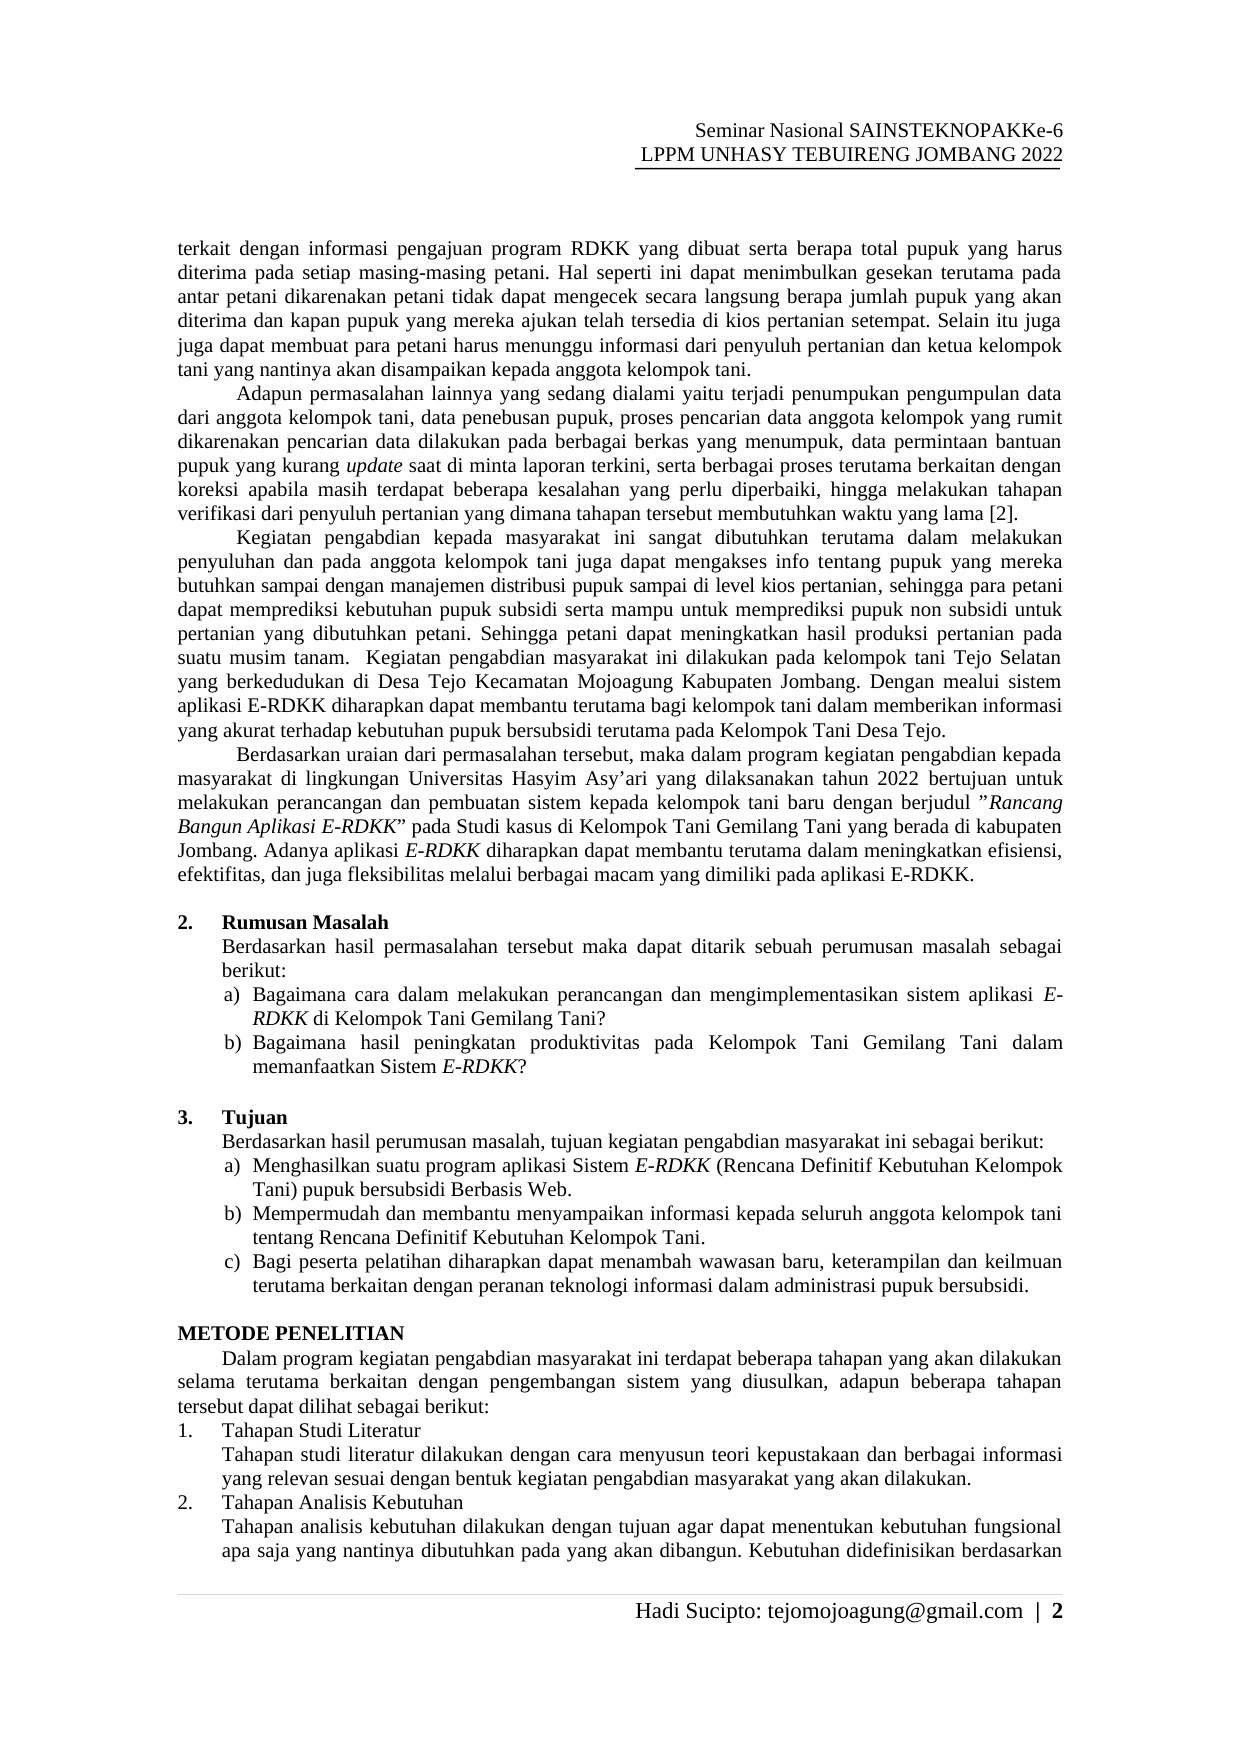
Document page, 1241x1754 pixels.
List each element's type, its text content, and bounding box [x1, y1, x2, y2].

list Mempermudah dan membantu menyampaikan informasi kepada seluruh anggota kelompok tani tentang Rencana Definitif Kebutuhan Kelompok Tani. [224, 1201, 1063, 1249]
text Kegiatan pengabdian kepada masyarakat ini sangat dibutuhkan terutama dalam melakukan penyuluhan dan pada anggota kelompok tani juga dapat mengakses info tentang pupuk yang mereka butuhkan sampai dengan manajemen distribusi pupuk sampai di level kios pertanian, sehingga para petani dapat memprediksi kebutuhan pupuk subsidi serta mampu untuk memprediksi pupuk non subsidi untuk pertanian yang dibutuhkan petani. Sehingga petani dapat meningkatkan hasil produksi pertanian pada suatu musim tanam. Kegiatan pengabdian masyarakat ini dilakukan pada kelompok tani Tejo Selatan yang berkedudukan di Desa Tejo Kecamatan Mojoagung Kabupaten Jombang. Dengan mealui sistem aplikasi E-RDKK diharapkan dapat membantu terutama bagi kelompok tani dalam memberikan informasi yang akurat terhadap kebutuhan pupuk bersubsidi terutama pada Kelompok Tani Desa Tejo. [177, 525, 1063, 742]
list Bagi peserta pelatihan diharapkan dapat menambah wawasan baru, keterampilan dan keilmuan terutama berkaitan dengan peranan teknologi informasi dalam administrasi pupuk bersubsidi. [224, 1249, 1063, 1297]
text Dalam program kegiatan pengabdian masyarakat ini terdapat beberapa tahapan yang akan dilakukan selama terutama berkaitan dengan pengembangan sistem yang diusulkan, adapun beberapa tahapan tersebut dapat dilihat sebagai berikut: [177, 1345, 1063, 1418]
text Tahapan studi literatur dilakukan dengan cara menyusun teori kepustakaan dan berbagai informasi yang relevan sesuai dengan bentuk kegiatan pengabdian masyarakat yang akan dilakukan. [222, 1442, 1063, 1490]
text METODE PENELITIAN [177, 1321, 1063, 1345]
list Rumusan Masalah [177, 910, 1063, 934]
list Bagaimana hasil peningkatan produktivitas pada Kelompok Tani Gemilang Tani dalam memanfaatkan Sistem E-RDKK? [224, 1030, 1063, 1078]
text Berdasarkan hasil perumusan masalah, tujuan kegiatan pengabdian masyarakat ini sebagai berikut: [222, 1129, 1063, 1153]
list Tujuan [177, 1105, 1063, 1129]
list Bagaimana cara dalam melakukan perancangan dan mengimplementasikan sistem aplikasi E-RDKK di Kelompok Tani Gemilang Tani? [224, 982, 1063, 1030]
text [222, 1514, 1063, 1562]
text Berdasarkan uraian dari permasalahan tersebut, maka dalam program kegiatan pengabdian kepada masyarakat di lingkungan Universitas Hasyim Asy’ari yang dilaksanakan tahun 2022 bertujuan untuk melakukan perancangan dan pembuatan sistem kepada kelompok tani baru dengan berjudul ”Rancang Bangun Aplikasi E-RDKK” pada Studi kasus di Kelompok Tani Gemilang Tani yang berada di kabupaten Jombang. Adanya aplikasi E-RDKK diharapkan dapat membantu terutama dalam meningkatkan efisiensi, efektifitas, dan juga fleksibilitas melalui berbagai macam yang dimiliki pada aplikasi E-RDKK. [177, 742, 1063, 886]
text Berdasarkan hasil permasalahan tersebut maka dapat ditarik sebuah perumusan masalah sebagai berikut: [222, 934, 1063, 982]
list Tahapan Analisis Kebutuhan [177, 1490, 1063, 1514]
list Menghasilkan suatu program aplikasi Sistem E-RDKK (Rencana Definitif Kebutuhan Kelompok Tani) pupuk bersubsidi Berbasis Web. [224, 1153, 1063, 1201]
text Adapun permasalahan lainnya yang sedang dialami yaitu terjadi penumpukan pengumpulan data dari anggota kelompok tani, data penebusan pupuk, proses pencarian data anggota kelompok yang rumit dikarenakan pencarian data dilakukan pada berbagai berkas yang menumpuk, data permintaan bantuan pupuk yang kurang update saat di minta laporan terkini, serta berbagai proses terutama berkaitan dengan koreksi apabila masih terdapat beberapa kesalahan yang perlu diperbaiki, hingga melakukan tahapan verifikasi dari penyuluh pertanian yang dimana tahapan tersebut membutuhkan waktu yang lama [2]. [177, 381, 1063, 525]
list Tahapan Studi Literatur [177, 1418, 1063, 1442]
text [177, 236, 1063, 381]
